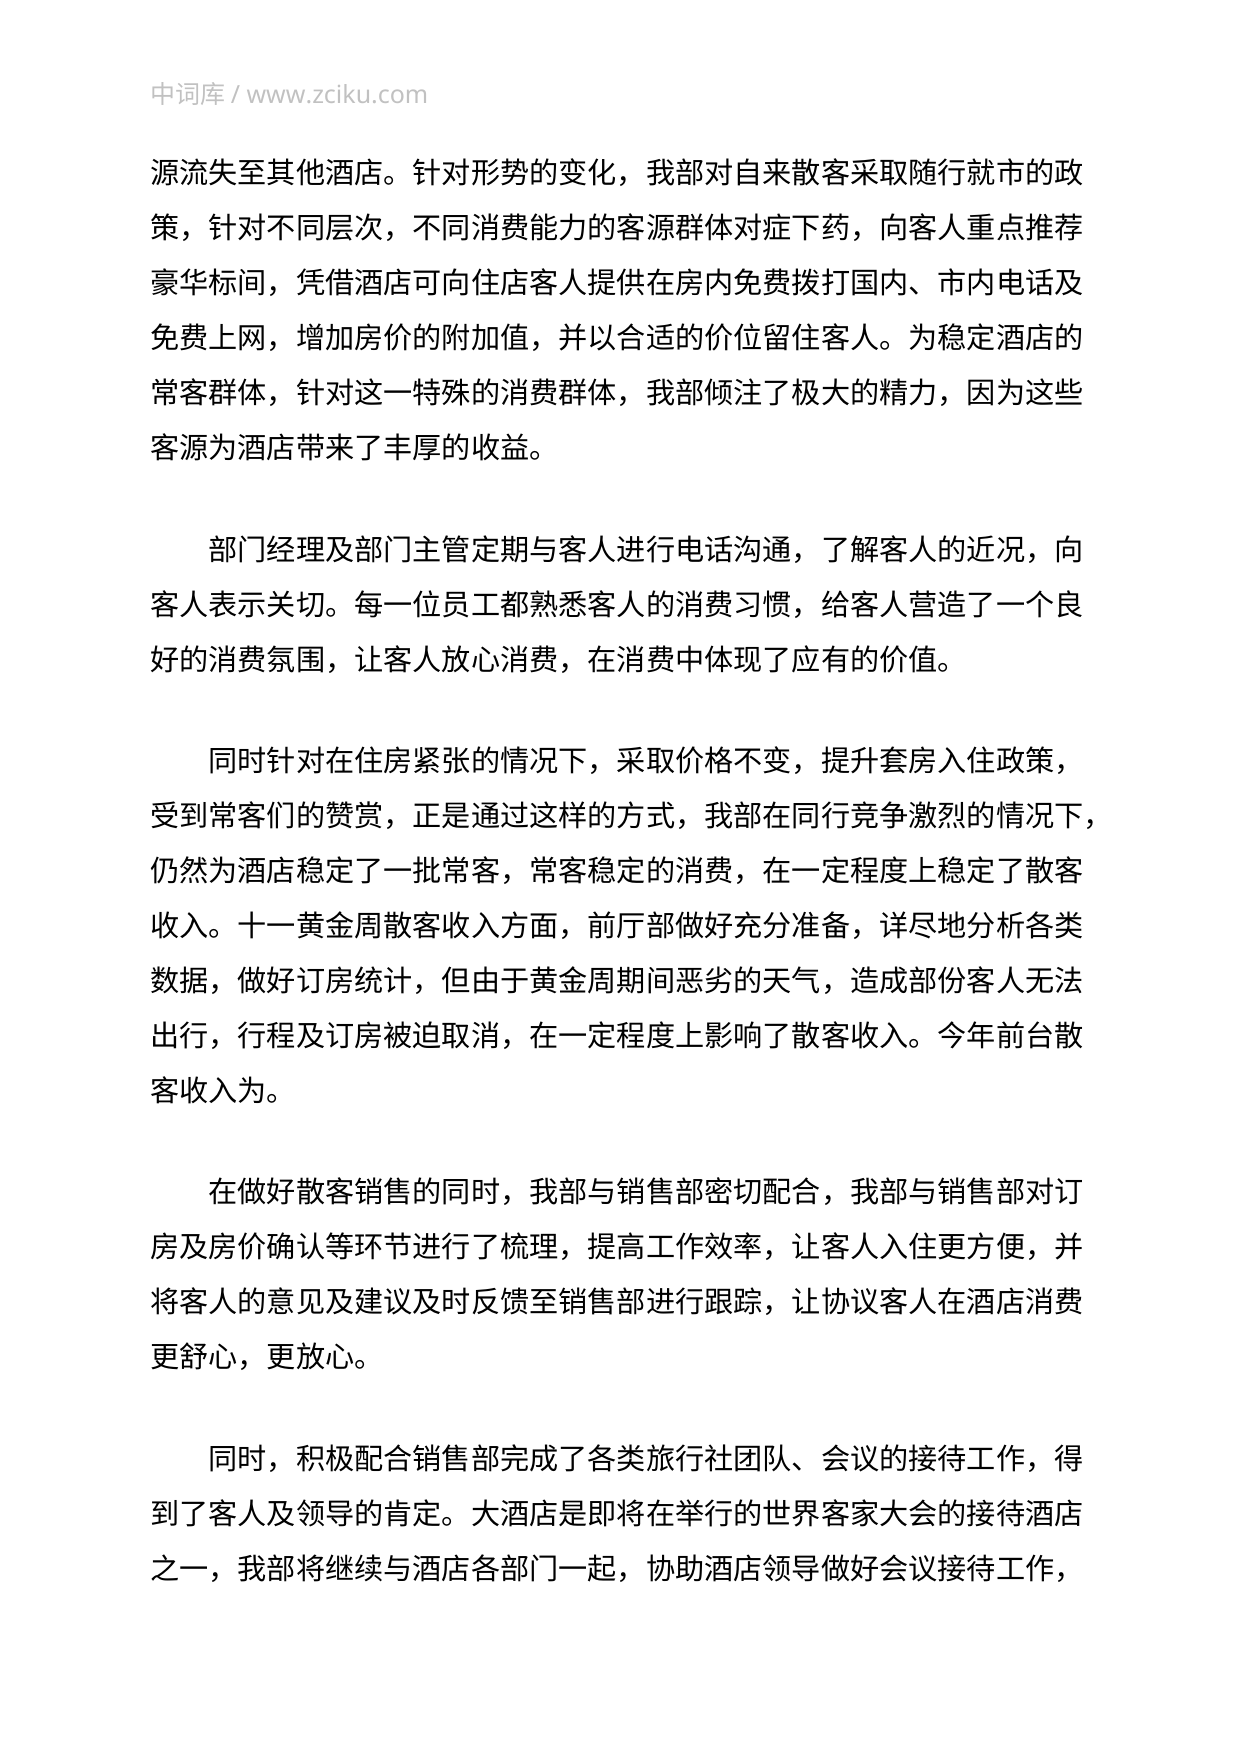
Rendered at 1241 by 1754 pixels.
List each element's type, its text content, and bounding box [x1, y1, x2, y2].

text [150, 150, 1090, 467]
text 在做好散客销售的同时，我部与销售部密切配合，我部与销售部对订房及房价确认等环节进行了梳理，提高工作效率，让客人入住更方便，并将客人的意见及建议及时反馈至销售部进行跟踪，让协议客人在酒店消费更舒心，更放心。 [150, 1169, 1090, 1376]
text 部门经理及部门主管定期与客人进行电话沟通，了解客人的近况，向客人表示关切。每一位员工都熟悉客人的消费习惯，给客人营造了一个良好的消费氛围，让客人放心消费，在消费中体现了应有的价值。 [150, 526, 1090, 678]
text 同时针对在住房紧张的情况下，采取价格不变，提升套房入住政策，受到常客们的赞赏，正是通过这样的方式，我部在同行竞争激烈的情况下，仍然为酒店稳定了一批常客，常客稳定的消费，在一定程度上稳定了散客收入。十一黄金周散客收入方面，前厅部做好充分准备，详尽地分析各类数据，做好订房统计，但由于黄金周期间恶劣的天气，造成部份客人无法出行，行程及订房被迫取消，在一定程度上影响了散客收入。今年前台散客收入为。 [150, 738, 1090, 1109]
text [150, 1435, 1090, 1587]
